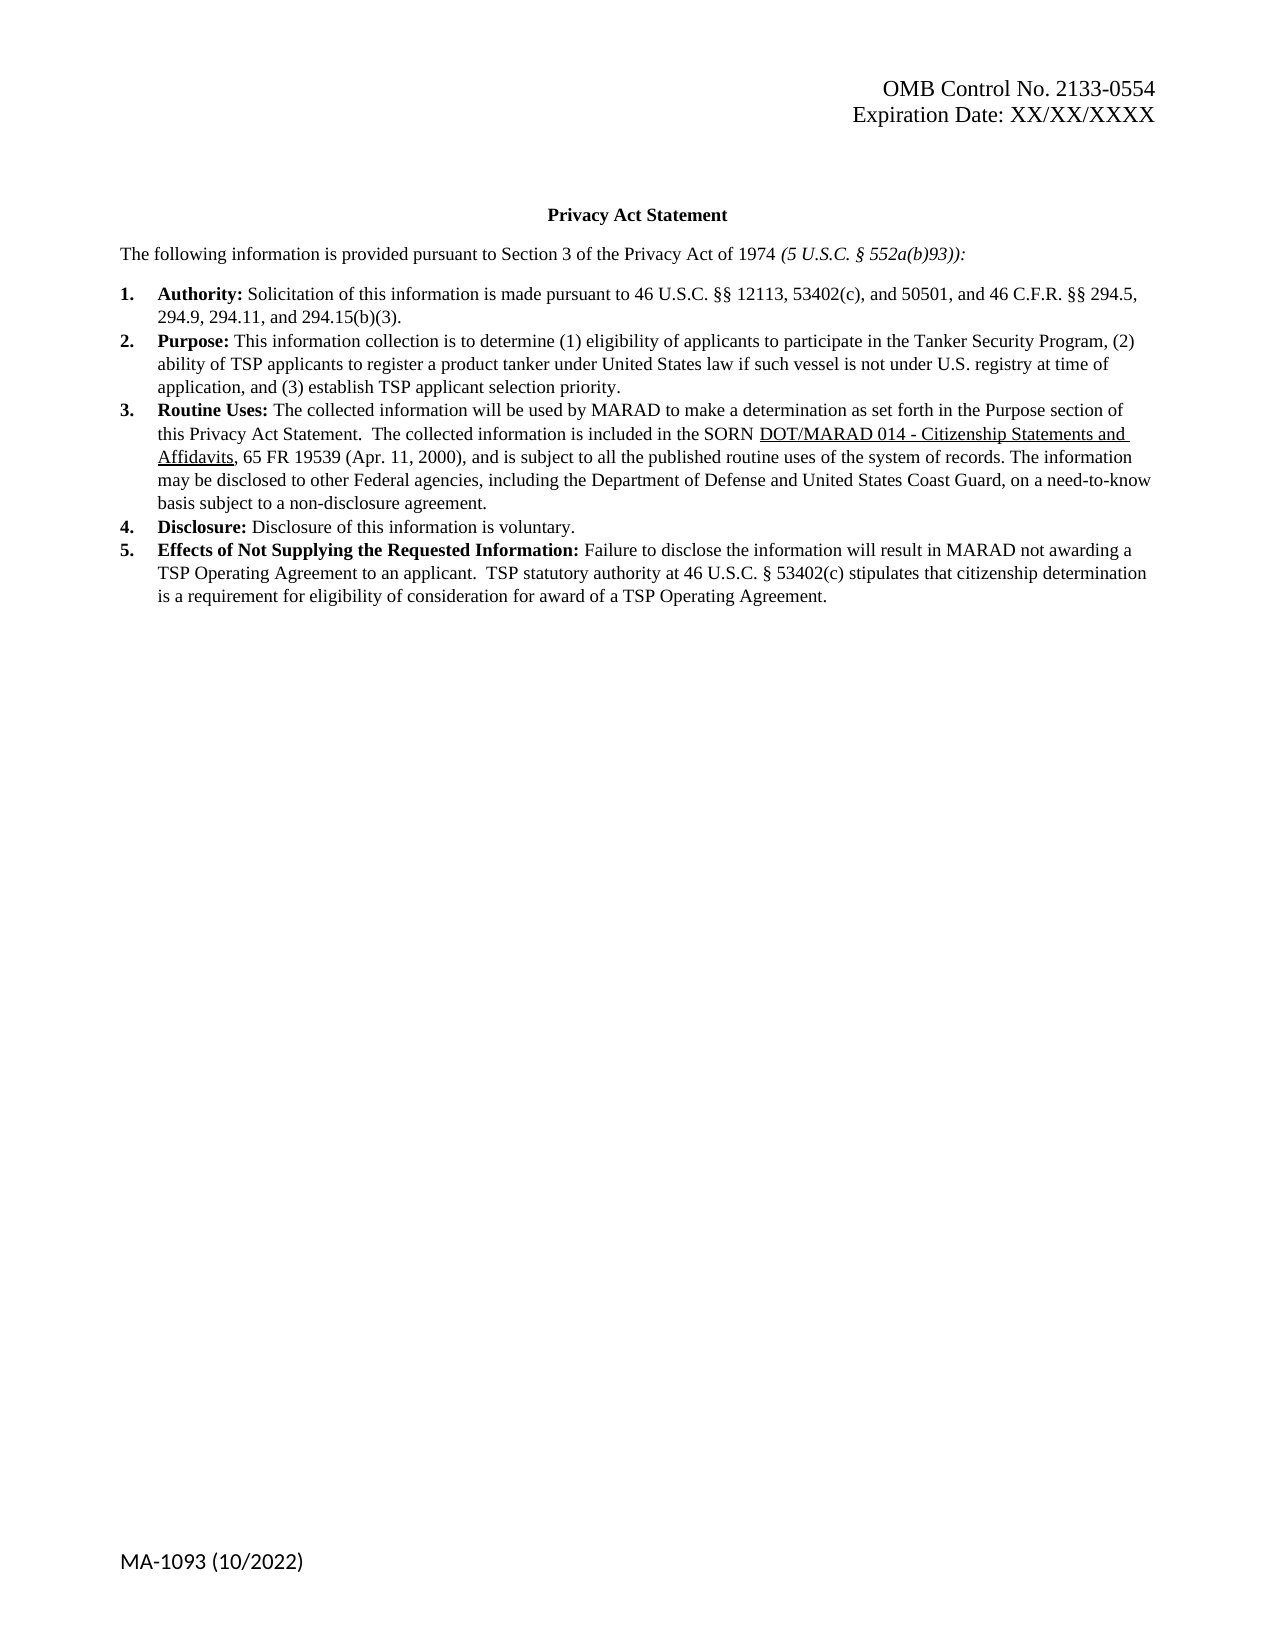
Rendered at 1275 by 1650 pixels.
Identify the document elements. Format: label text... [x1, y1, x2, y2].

list Effects of Not Supplying the Requested Information: Failure to disclose the information will result in MARAD not awarding a TSP Operating Agreement to an applicant. TSP statutory authority at 46 U.S.C. § 53402(c) stipulates that citizenship determination is a requirement for eligibility of consideration for award of a TSP Operating Agreement. [120, 539, 1155, 607]
text The following information is provided pursuant to Section 3 of the Privacy Act of 1974 (5 U.S.C. § 552a(b)93)): [120, 243, 1155, 265]
text Privacy Act Statement [120, 203, 1155, 225]
list Disclosure: Disclosure of this information is voluntary. [120, 516, 1155, 537]
list Authority: Solicitation of this information is made pursuant to 46 U.S.C. §§ 12113, 53402(c), and 50501, and 46 C.F.R. §§ 294.5, 294.9, 294.11, and 294.15(b)(3). [120, 283, 1155, 328]
list Purpose: This information collection is to determine (1) eligibility of applicants to participate in the Tanker Security Program, (2) ability of TSP applicants to register a product tanker under United States law if such vessel is not under U.S. registry at time of application, and (3) establish TSP applicant selection priority. [120, 330, 1155, 398]
list Routine Uses: The collected information will be used by MARAD to make a determination as set forth in the Purpose section of this Privacy Act Statement. The collected information is included in the SORN DOT/MARAD 014 - Citizenship Statements and Affidavits, 65 FR 19539 (Apr. 11, 2000), and is subject to all the published routine uses of the system of records. The information may be disclosed to other Federal agencies, including the Department of Defense and United States Coast Guard, on a need-to-know basis subject to a non-disclosure agreement. [120, 399, 1155, 514]
